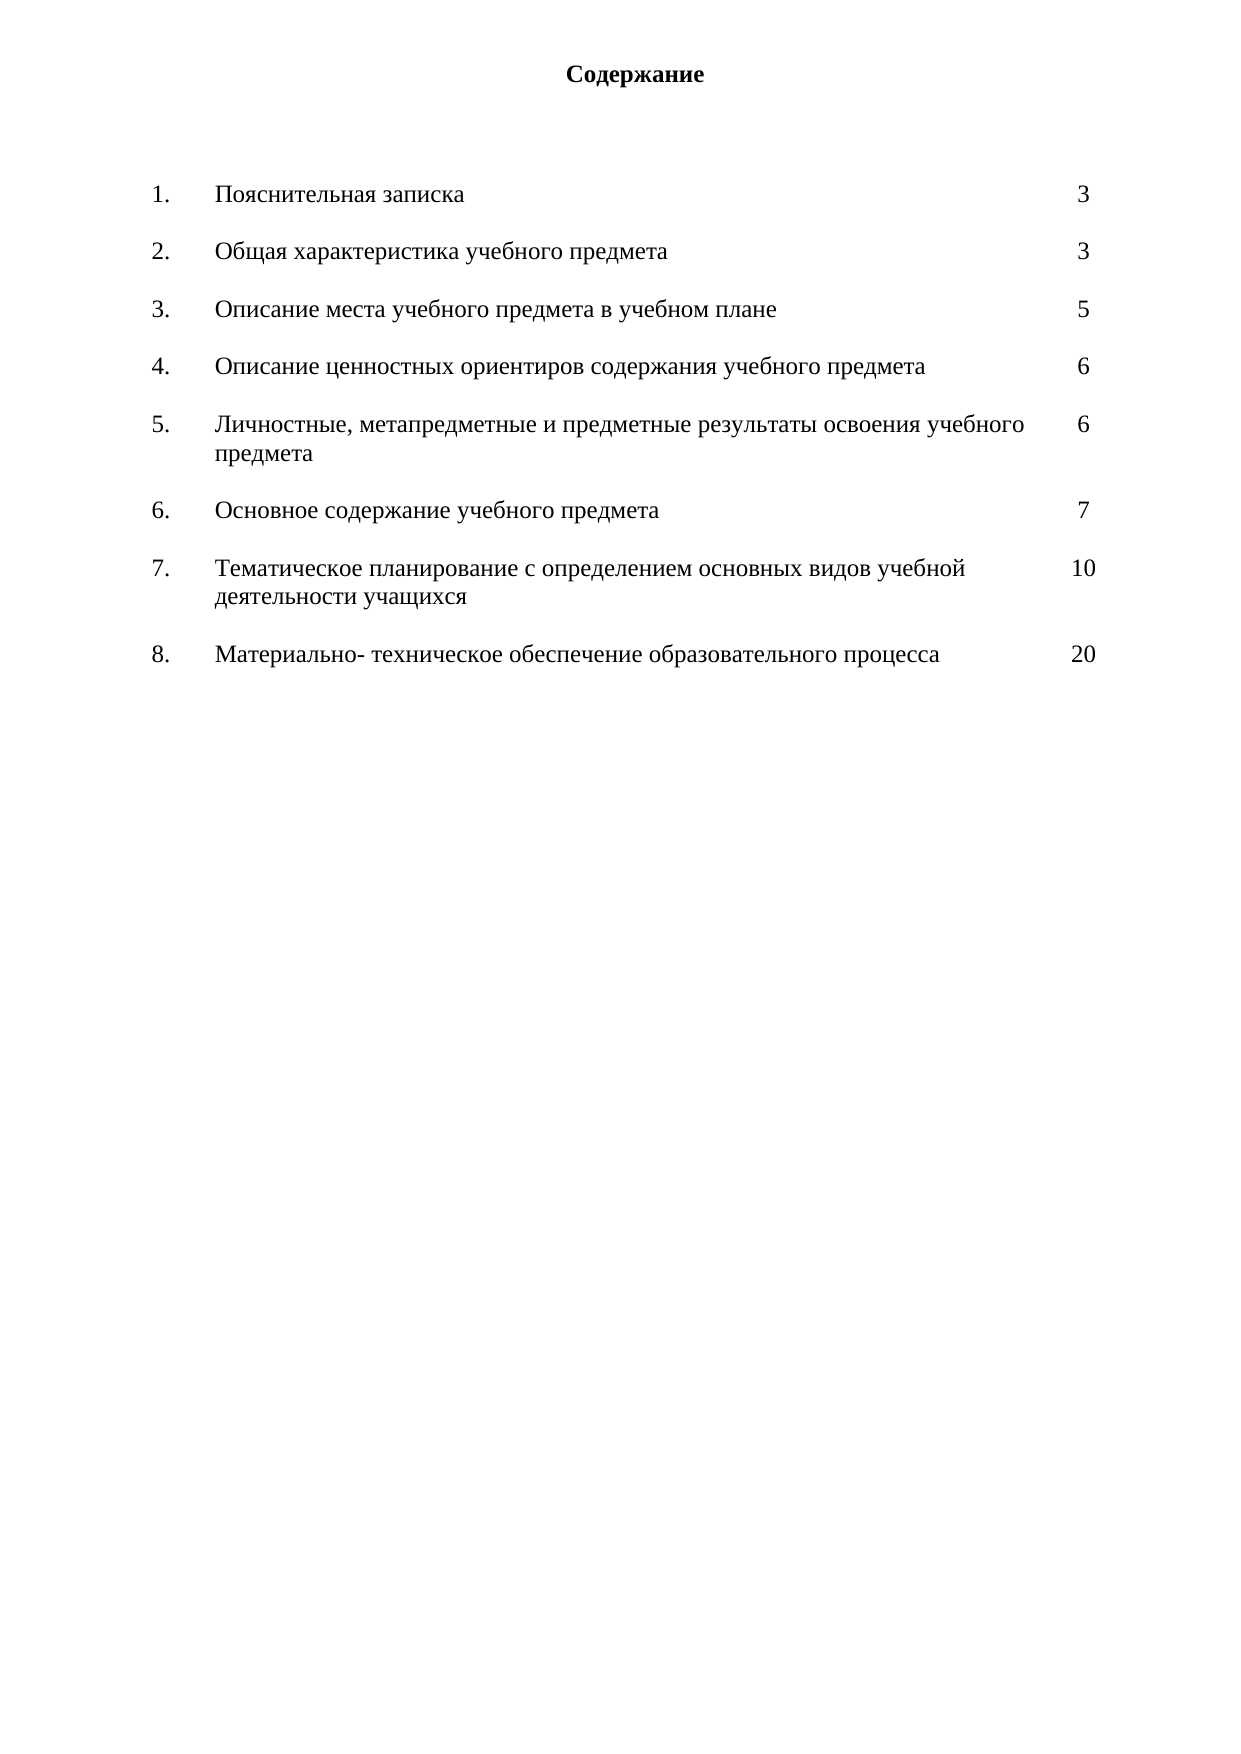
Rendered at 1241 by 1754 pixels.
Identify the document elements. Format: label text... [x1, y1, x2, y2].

table_cell 5. [118, 409, 203, 495]
table_cell 6 [1052, 351, 1115, 409]
table_cell 7. [118, 553, 203, 639]
table_cell Основное содержание учебного предмета [203, 495, 1052, 553]
table_cell 4. [118, 351, 203, 409]
table_cell 3. [118, 294, 203, 351]
text Содержание [118, 59, 1152, 88]
table_cell 5 [1052, 294, 1115, 351]
table_cell 2. [118, 236, 203, 294]
table_cell 6. [118, 495, 203, 553]
table_cell 10 [1052, 553, 1115, 639]
table_header Пояснительная записка [203, 179, 1052, 236]
table_cell 6 [1052, 409, 1115, 495]
table_header 1. [118, 179, 203, 236]
table_cell Описание ценностных ориентиров содержания учебного предмета [203, 351, 1052, 409]
table_cell Общая характеристика учебного предмета [203, 236, 1052, 294]
table_cell 20 [1052, 639, 1115, 668]
table_cell Материально- техническое обеспечение образовательного процесса [203, 639, 1052, 668]
table_cell Личностные, метапредметные и предметные результаты освоения учебного предмета [203, 409, 1052, 495]
table_header 3 [1052, 179, 1115, 236]
table_cell 3 [1052, 236, 1115, 294]
table_cell Тематическое планирование с определением основных видов учебной деятельности учащихся [203, 553, 1052, 639]
table_cell 7 [1052, 495, 1115, 553]
table_cell Описание места учебного предмета в учебном плане [203, 294, 1052, 351]
table_cell 8. [118, 639, 203, 668]
